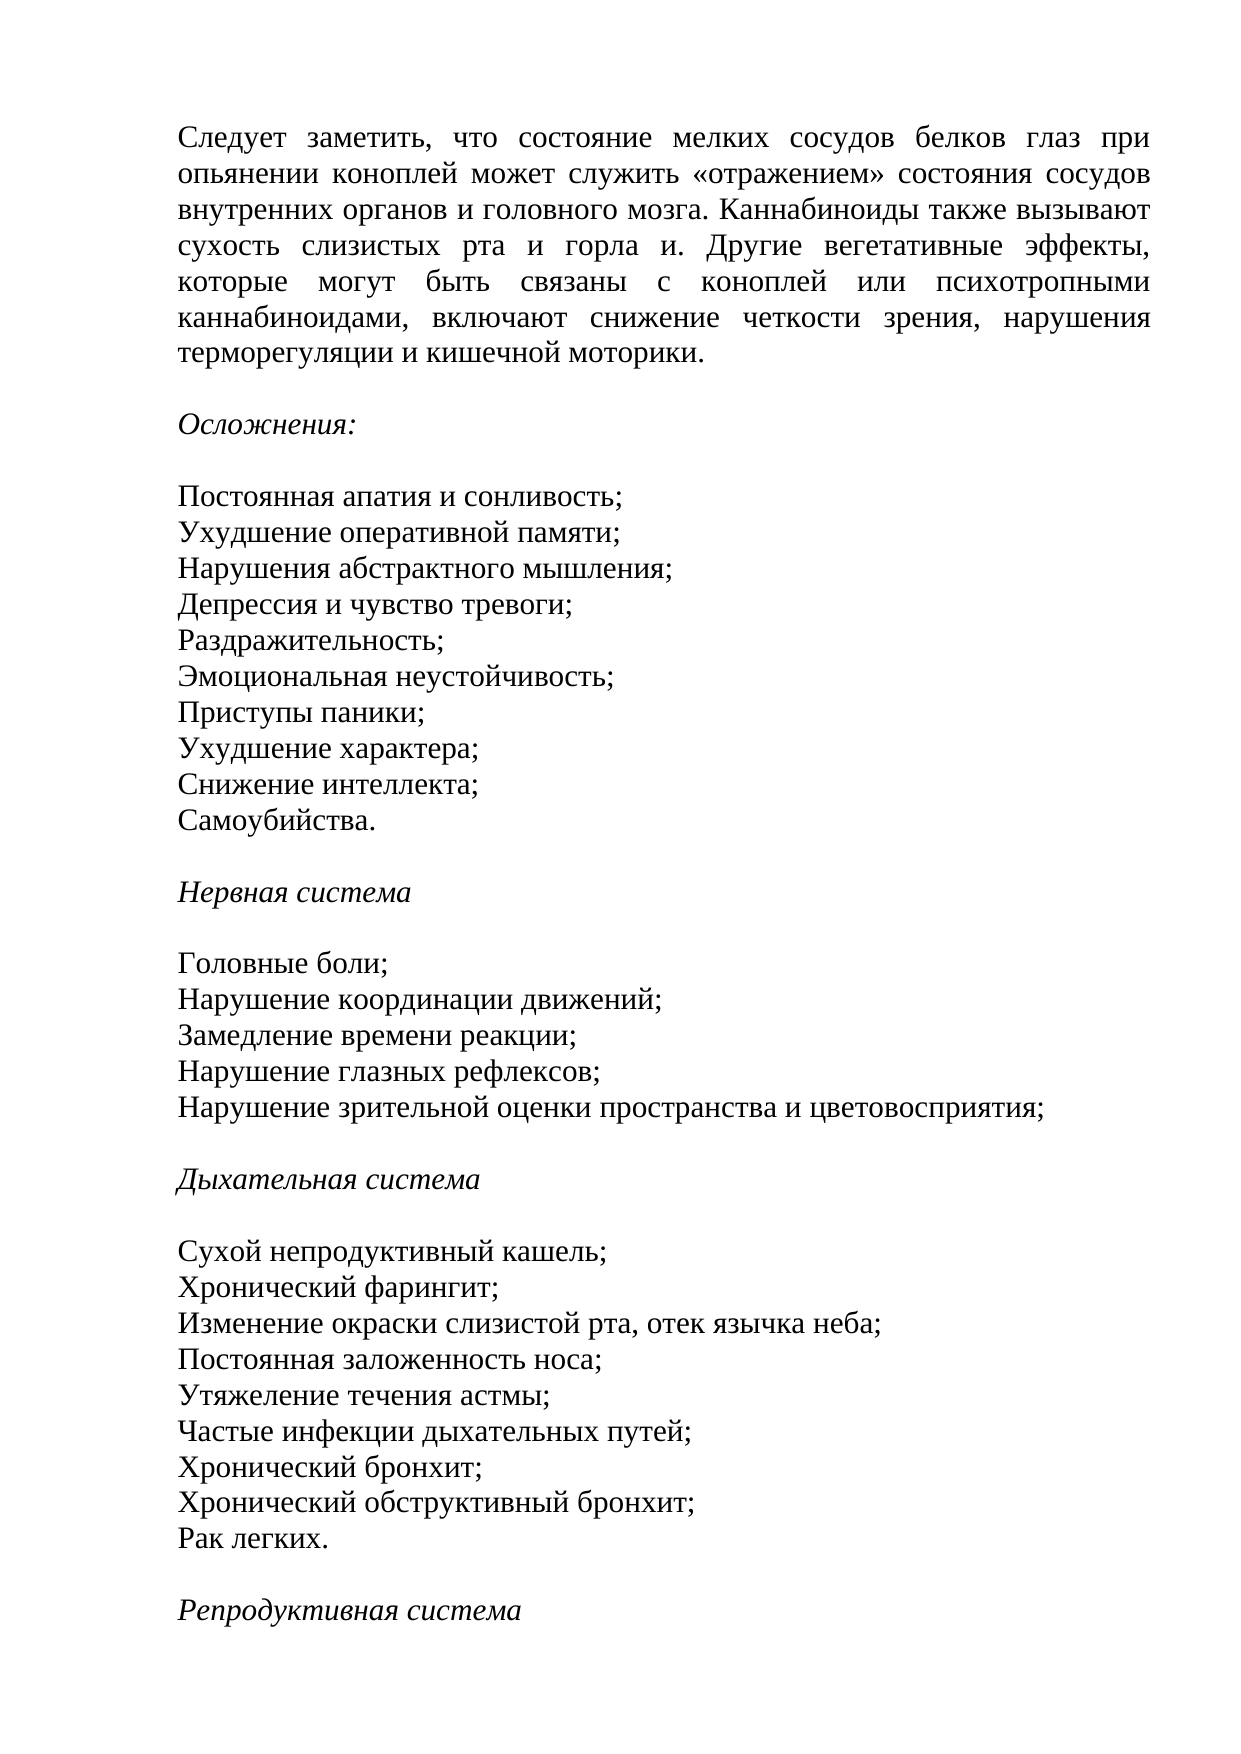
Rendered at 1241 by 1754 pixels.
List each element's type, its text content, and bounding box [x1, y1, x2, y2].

text Хронический обструктивный бронхит; [177, 1484, 1152, 1520]
text Самоубийства. [177, 801, 1152, 837]
text Изменение окраски слизистой рта, отек язычка неба; [177, 1304, 1152, 1340]
text Раздражительность; [177, 621, 1152, 657]
text Нарушение координации движений; [177, 981, 1152, 1017]
text Репродуктивная система [177, 1592, 1152, 1627]
text Рак легких. [177, 1520, 1152, 1556]
text Сухой непродуктивный кашель; [177, 1232, 1152, 1268]
text Хронический фарингит; [177, 1268, 1152, 1304]
text Нервная система [177, 873, 1152, 909]
text Хронический бронхит; [177, 1448, 1152, 1484]
text Следует заметить, что состояние мелких сосудов белков глаз при опьянении коноплей может служить «отражением» состояния сосудов внутренних органов и головного мозга. Каннабиноиды также вызывают сухость слизистых рта и горла и. Другие вегетативные эффекты, которые могут быть связаны с коноплей или психотропными каннабиноидами, включают снижение четкости зрения, нарушения терморегуляции и кишечной моторики. [177, 118, 1152, 370]
text Депрессия и чувство тревоги; [177, 585, 1152, 621]
text Дыхательная система [177, 1160, 1152, 1196]
text Постоянная заложенность носа; [177, 1340, 1152, 1376]
text Замедление времени реакции; [177, 1017, 1152, 1052]
text Снижение интеллекта; [177, 765, 1152, 801]
text Нарушения абстрактного мышления; [177, 549, 1152, 585]
text Приступы паники; [177, 693, 1152, 729]
text Ухудшение характера; [177, 729, 1152, 765]
text Частые инфекции дыхательных путей; [177, 1412, 1152, 1448]
text Нарушение глазных рефлексов; [177, 1052, 1152, 1088]
text Утяжеление течения астмы; [177, 1376, 1152, 1412]
text Постоянная апатия и сонливость; [177, 477, 1152, 513]
text Осложнения: [177, 406, 1152, 442]
text Головные боли; [177, 945, 1152, 981]
text Эмоциональная неустойчивость; [177, 657, 1152, 693]
text Ухудшение оперативной памяти; [177, 513, 1152, 549]
text Нарушение зрительной оценки пространства и цветовосприятия; [177, 1088, 1152, 1124]
